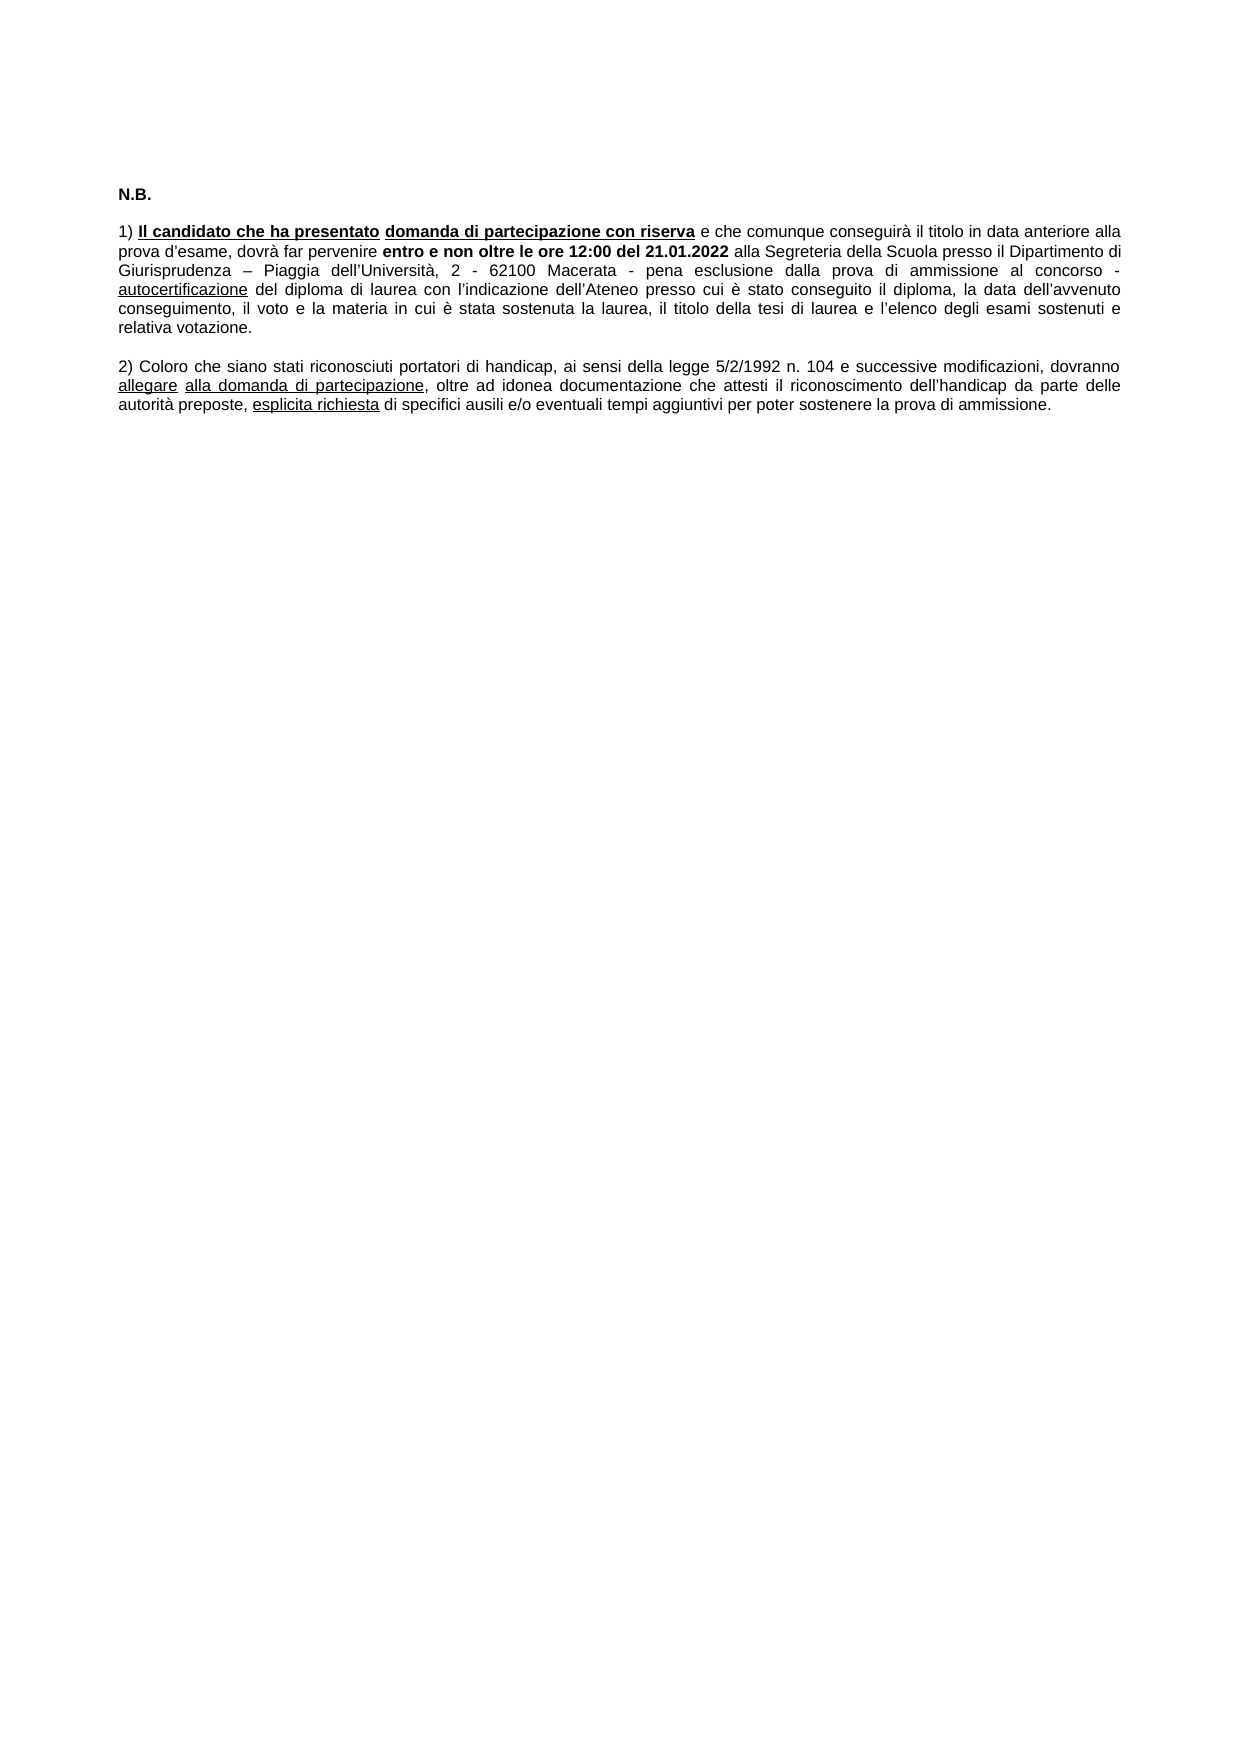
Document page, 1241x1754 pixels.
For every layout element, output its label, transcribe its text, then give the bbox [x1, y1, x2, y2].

text N.B. [118, 185, 1122, 204]
text 2) Coloro che siano stati riconosciuti portatori di handicap, ai sensi della legge 5/2/1992 n. 104 e successive modificazioni, dovranno allegare alla domanda di partecipazione, oltre ad idonea documentazione che attesti il riconoscimento dell’handicap da parte delle autorità preposte, esplicita richiesta di specifici ausili e/o eventuali tempi aggiuntivi per poter sostenere la prova di ammissione. [118, 356, 1122, 414]
text 1) Il candidato che ha presentato domanda di partecipazione con riserva e che comunque conseguirà il titolo in data anteriore alla prova d’esame, dovrà far pervenire entro e non oltre le ore 12:00 del 21.01.2022 alla Segreteria della Scuola presso il Dipartimento di Giurisprudenza – Piaggia dell’Università, 2 - 62100 Macerata - pena esclusione dalla prova di ammissione al concorso - autocertificazione del diploma di laurea con l’indicazione dell’Ateneo presso cui è stato conseguito il diploma, la data dell’avvenuto conseguimento, il voto e la materia in cui è stata sostenuta la laurea, il titolo della tesi di laurea e l’elenco degli esami sostenuti e relativa votazione. [118, 222, 1122, 337]
